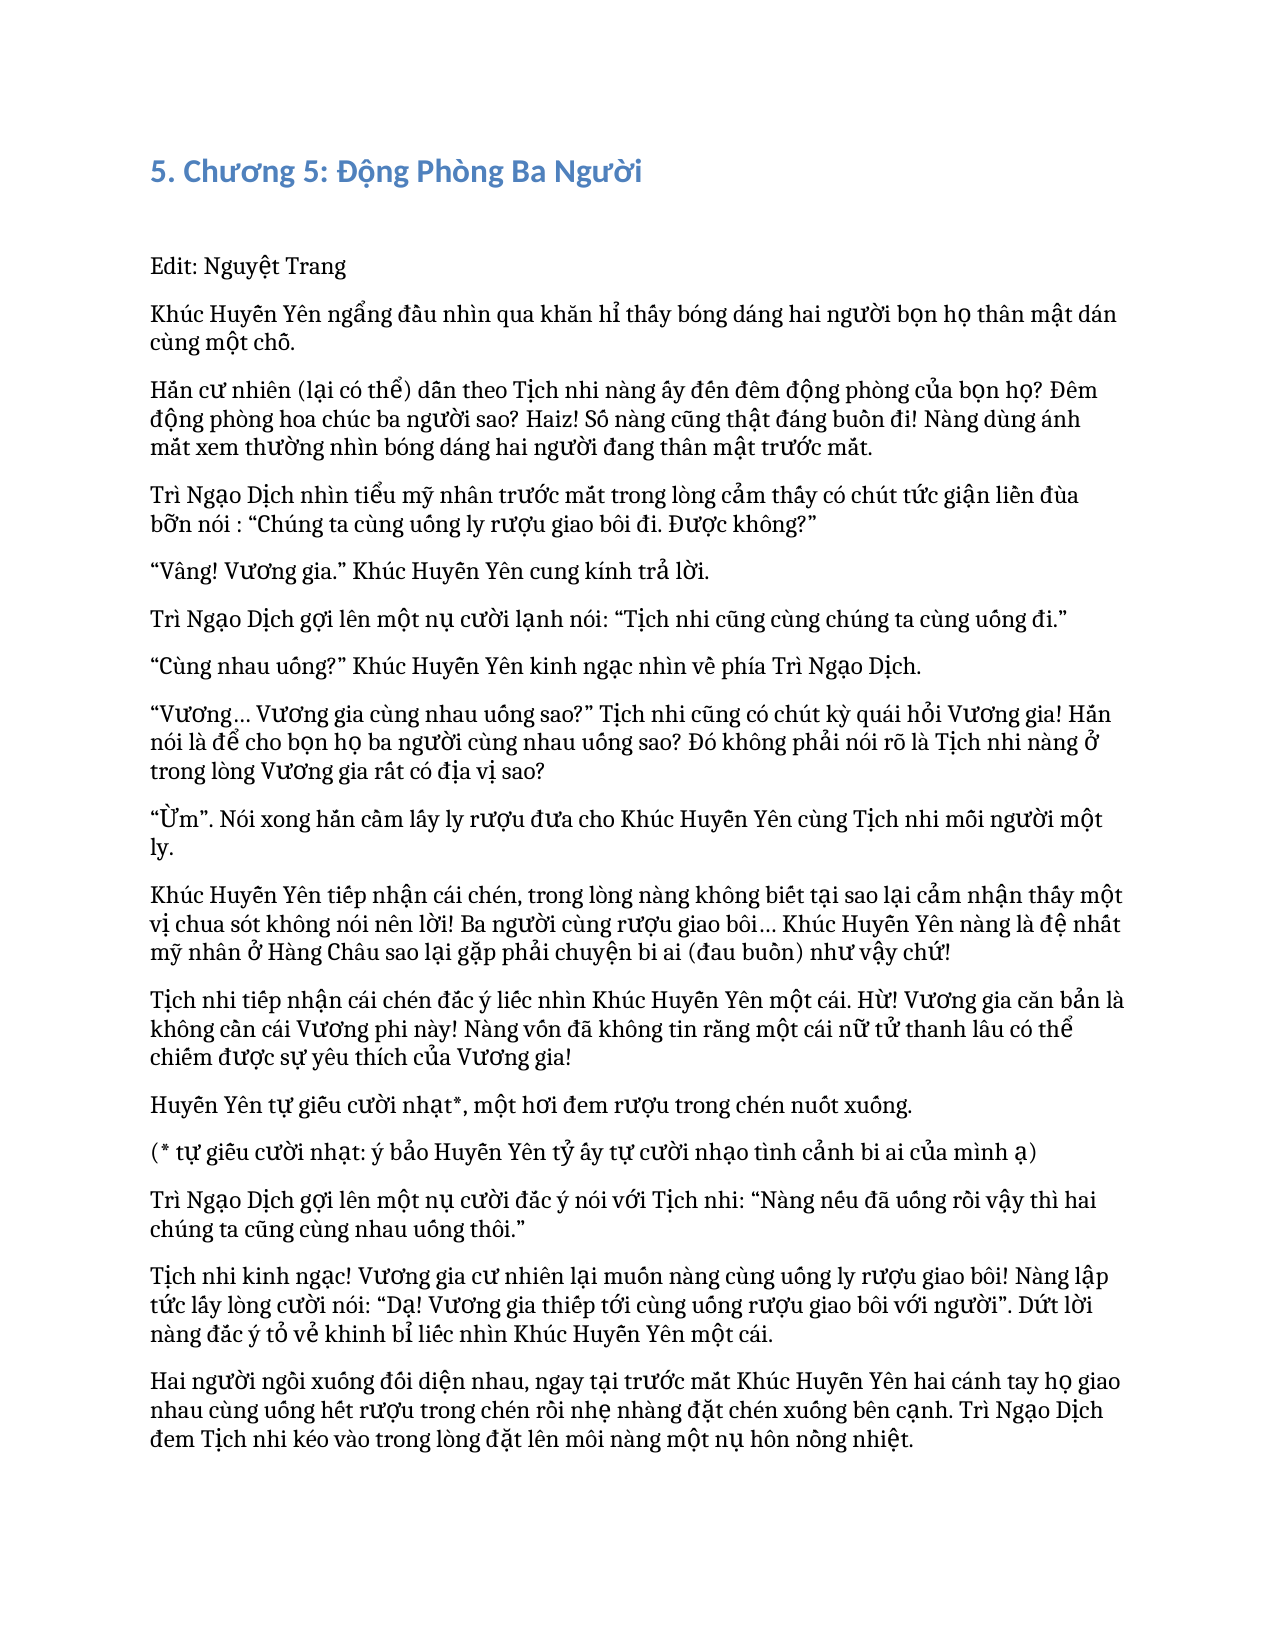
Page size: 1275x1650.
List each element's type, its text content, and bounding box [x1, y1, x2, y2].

text Tịch nhi kinh ngạc! Vương gia cư nhiên lại muốn nàng cùng uống ly rượu giao bôi! Nàng lập tức lấy lòng cười nói: “Dạ! Vương gia thiếp tới cùng uống rượu giao bôi với người”. Dứt lời nàng đắc ý tỏ vẻ khinh bỉ liếc nhìn Khúc Huyễn Yên một cái. [150, 1262, 1125, 1348]
text Khúc Huyễn Yên ngẩng đầu nhìn qua khăn hỉ thấy bóng dáng hai người bọn họ thân mật dán cùng một chỗ. [150, 299, 1125, 357]
text (* tự giễu cười nhạt: ý bảo Huyễn Yên tỷ ấy tự cười nhạo tình cảnh bi ai của mình ạ) [150, 1138, 1125, 1167]
text Trì Ngạo Dịch gợi lên một nụ cười lạnh nói: “Tịch nhi cũng cùng chúng ta cùng uống đi.” [150, 604, 1125, 633]
text Trì Ngạo Dịch nhìn tiểu mỹ nhân trước mắt trong lòng cảm thấy có chút tức giận liền đùa bỡn nói : “Chúng ta cùng uống ly rượu giao bôi đi. Được không?” [150, 481, 1125, 538]
text “Vâng! Vương gia.” Khúc Huyễn Yên cung kính trả lời. [150, 557, 1125, 586]
subtitle 5. Chương 5: Động Phòng Ba Người [150, 150, 1125, 191]
text Hắn cư nhiên (lại có thể) dẫn theo Tịch nhi nàng ấy đến đêm động phòng của bọn họ? Đêm động phòng hoa chúc ba người sao? Haiz! Số nàng cũng thật đáng buồn đi! Nàng dùng ánh mắt xem thường nhìn bóng dáng hai người đang thân mật trước mắt. [150, 376, 1125, 462]
text Khúc Huyễn Yên tiếp nhận cái chén, trong lòng nàng không biết tại sao lại cảm nhận thấy một vị chua sót không nói nên lời! Ba người cùng rượu giao bôi… Khúc Huyễn Yên nàng là đệ nhất mỹ nhân ở Hàng Châu sao lại gặp phải chuyện bi ai (đau buồn) như vậy chứ! [150, 881, 1125, 967]
text Edit: Nguyệt Trang [150, 194, 1125, 281]
text Huyễn Yên tự giễu cười nhạt*, một hơi đem rượu trong chén nuốt xuống. [150, 1091, 1125, 1119]
text “Ừm”. Nói xong hắn cầm lấy ly rượu đưa cho Khúc Huyễn Yên cùng Tịch nhi mỗi người một ly. [150, 804, 1125, 862]
text Tịch nhi tiếp nhận cái chén đắc ý liếc nhìn Khúc Huyễn Yên một cái. Hừ! Vương gia căn bản là không cần cái Vương phi này! Nàng vốn đã không tin rằng một cái nữ tử thanh lâu có thể chiếm được sự yêu thích của Vương gia! [150, 986, 1125, 1072]
text “Vương… Vương gia cùng nhau uống sao?” Tịch nhi cũng có chút kỳ quái hỏi Vương gia! Hắn nói là để cho bọn họ ba người cùng nhau uống sao? Đó không phải nói rõ là Tịch nhi nàng ở trong lòng Vương gia rất có địa vị sao? [150, 699, 1125, 786]
text “Cùng nhau uống?” Khúc Huyễn Yên kinh ngạc nhìn về phía Trì Ngạo Dịch. [150, 652, 1125, 681]
text Trì Ngạo Dịch gợi lên một nụ cười đắc ý nói với Tịch nhi: “Nàng nếu đã uống rồi vậy thì hai chúng ta cũng cùng nhau uống thôi.” [150, 1186, 1125, 1243]
text Hai người ngồi xuống đối diện nhau, ngay tại trước mắt Khúc Huyễn Yên hai cánh tay họ giao nhau cùng uống hết rượu trong chén rồi nhẹ nhàng đặt chén xuống bên cạnh. Trì Ngạo Dịch đem Tịch nhi kéo vào trong lòng đặt lên môi nàng một nụ hôn nồng nhiệt. [150, 1367, 1125, 1453]
